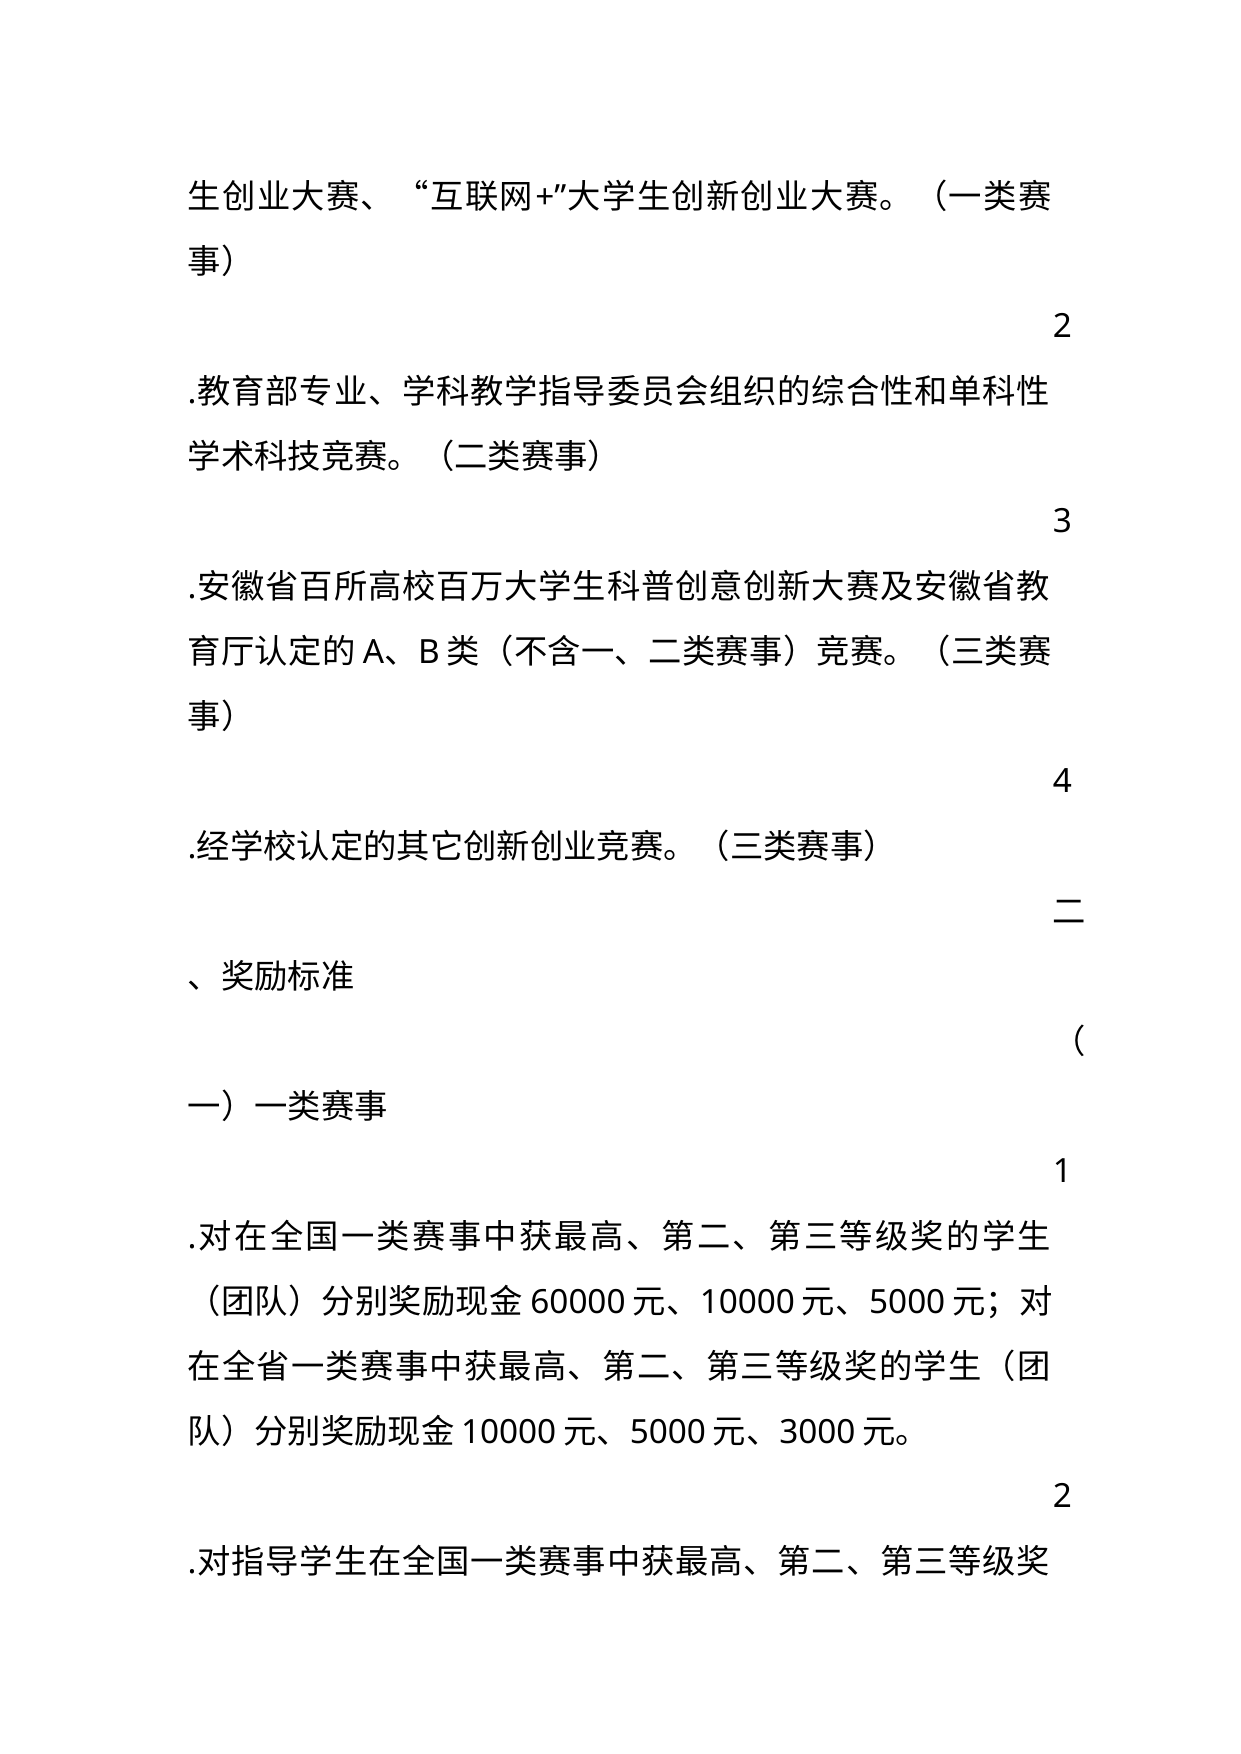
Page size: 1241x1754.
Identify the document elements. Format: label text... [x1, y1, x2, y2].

text 3.安徽省百所高校百万大学生科普创意创新大赛及安徽省教育厅认定的A、B类（不含一、二类赛事）竞赛。（三类赛事） [187, 487, 1053, 747]
text 4.经学校认定的其它创新创业竞赛。（三类赛事） [187, 747, 1053, 877]
text 二、奖励标准 [187, 877, 1053, 1007]
text 1.对在全国一类赛事中获最高、第二、第三等级奖的学生（团队）分别奖励现金60000元、10000元、5000元；对在全省一类赛事中获最高、第二、第三等级奖的学生（团队）分别奖励现金10000元、5000元、3000元。 [187, 1137, 1053, 1462]
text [187, 162, 1053, 292]
text 2.教育部专业、学科教学指导委员会组织的综合性和单科性学术科技竞赛。（二类赛事） [187, 292, 1053, 487]
text （一）一类赛事 [187, 1007, 1053, 1137]
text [187, 1462, 1053, 1592]
